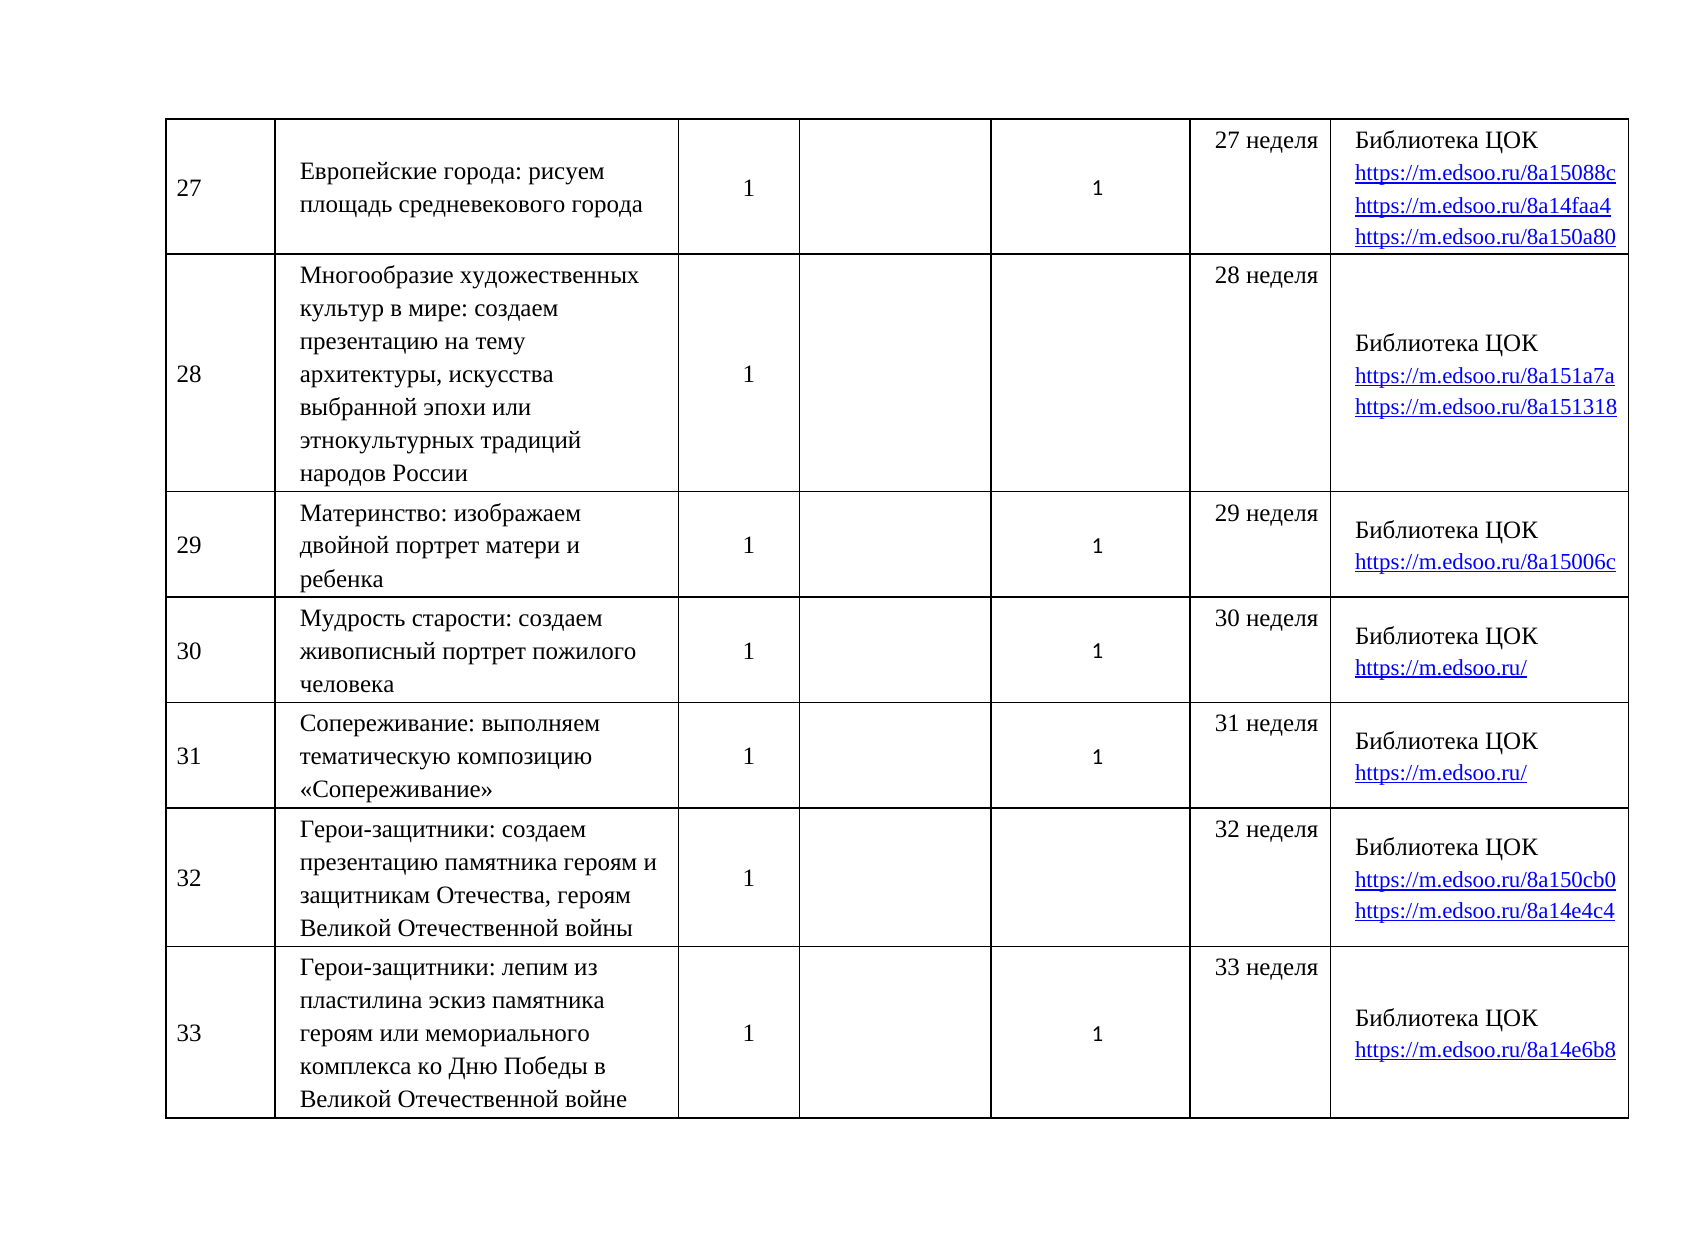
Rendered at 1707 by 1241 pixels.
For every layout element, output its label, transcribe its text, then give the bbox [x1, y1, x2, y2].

table_cell Библиотека ЦОК https://m.edsoo.ru/8a15006c [1331, 492, 1628, 596]
table_cell Библиотека ЦОК https://m.edsoo.ru/ [1331, 703, 1628, 807]
table_cell Сопереживание: выполняем тематическую композицию «Сопереживание» [276, 703, 678, 807]
table_cell 30 неделя [1191, 598, 1330, 702]
table_cell Библиотека ЦОК https://m.edsoo.ru/8a14e6b8 [1331, 947, 1628, 1117]
table_cell 1 [679, 947, 799, 1117]
table_cell Материнство: изображаем двойной портрет матери и ребенка [276, 492, 678, 596]
table_cell [800, 492, 990, 596]
table_cell Библиотека ЦОК https://m.edsoo.ru/8a151a7a https://m.edsoo.ru/8a151318 [1331, 255, 1628, 491]
table_cell 1 [679, 255, 799, 491]
table_cell 28 [167, 255, 274, 491]
table_cell 1 [679, 703, 799, 807]
table_cell 30 [167, 598, 274, 702]
table_cell 1 [992, 598, 1189, 702]
table_cell 1 [679, 120, 799, 253]
table_cell 1 [992, 947, 1189, 1117]
table_cell [992, 809, 1189, 946]
table_cell 1 [992, 120, 1189, 253]
table_cell Европейские города: рисуем площадь средневекового города [276, 120, 678, 253]
table_cell [800, 809, 990, 946]
table_cell Библиотека ЦОК https://m.edsoo.ru/8a15088c https://m.edsoo.ru/8a14faa4 https://m.edsoo.ru/8a150a80 [1331, 120, 1628, 253]
table_cell 32 [167, 809, 274, 946]
table_cell Библиотека ЦОК https://m.edsoo.ru/8a150cb0 https://m.edsoo.ru/8a14e4c4 [1331, 809, 1628, 946]
table_cell 33 неделя [1191, 947, 1330, 1117]
table_cell [800, 703, 990, 807]
table_cell [800, 120, 990, 253]
table_cell 1 [679, 492, 799, 596]
table_cell 28 неделя [1191, 255, 1330, 491]
table_cell 1 [992, 492, 1189, 596]
table_cell Герои-защитники: создаем презентацию памятника героям и защитникам Отечества, героям Великой Отечественной войны [276, 809, 678, 946]
table_cell Мудрость старости: создаем живописный портрет пожилого человека [276, 598, 678, 702]
table_cell 29 неделя [1191, 492, 1330, 596]
table_cell 32 неделя [1191, 809, 1330, 946]
table_cell Библиотека ЦОК https://m.edsoo.ru/ [1331, 598, 1628, 702]
table_cell 33 [167, 947, 274, 1117]
table_cell 1 [679, 809, 799, 946]
table_cell 27 [167, 120, 274, 253]
table_cell Герои-защитники: лепим из пластилина эскиз памятника героям или мемориального комплекса ко Дню Победы в Великой Отечественной войне [276, 947, 678, 1117]
table_cell 1 [992, 703, 1189, 807]
table_cell Многообразие художественных культур в мире: создаем презентацию на тему архитектуры, искусства выбранной эпохи или этнокультурных традиций народов России [276, 255, 678, 491]
table_cell [800, 947, 990, 1117]
table_cell 31 [167, 703, 274, 807]
table_cell [800, 598, 990, 702]
table_cell [992, 255, 1189, 491]
table_cell 27 неделя [1191, 120, 1330, 253]
table_cell 31 неделя [1191, 703, 1330, 807]
table_cell [800, 255, 990, 491]
table_cell 29 [167, 492, 274, 596]
table_cell 1 [679, 598, 799, 702]
